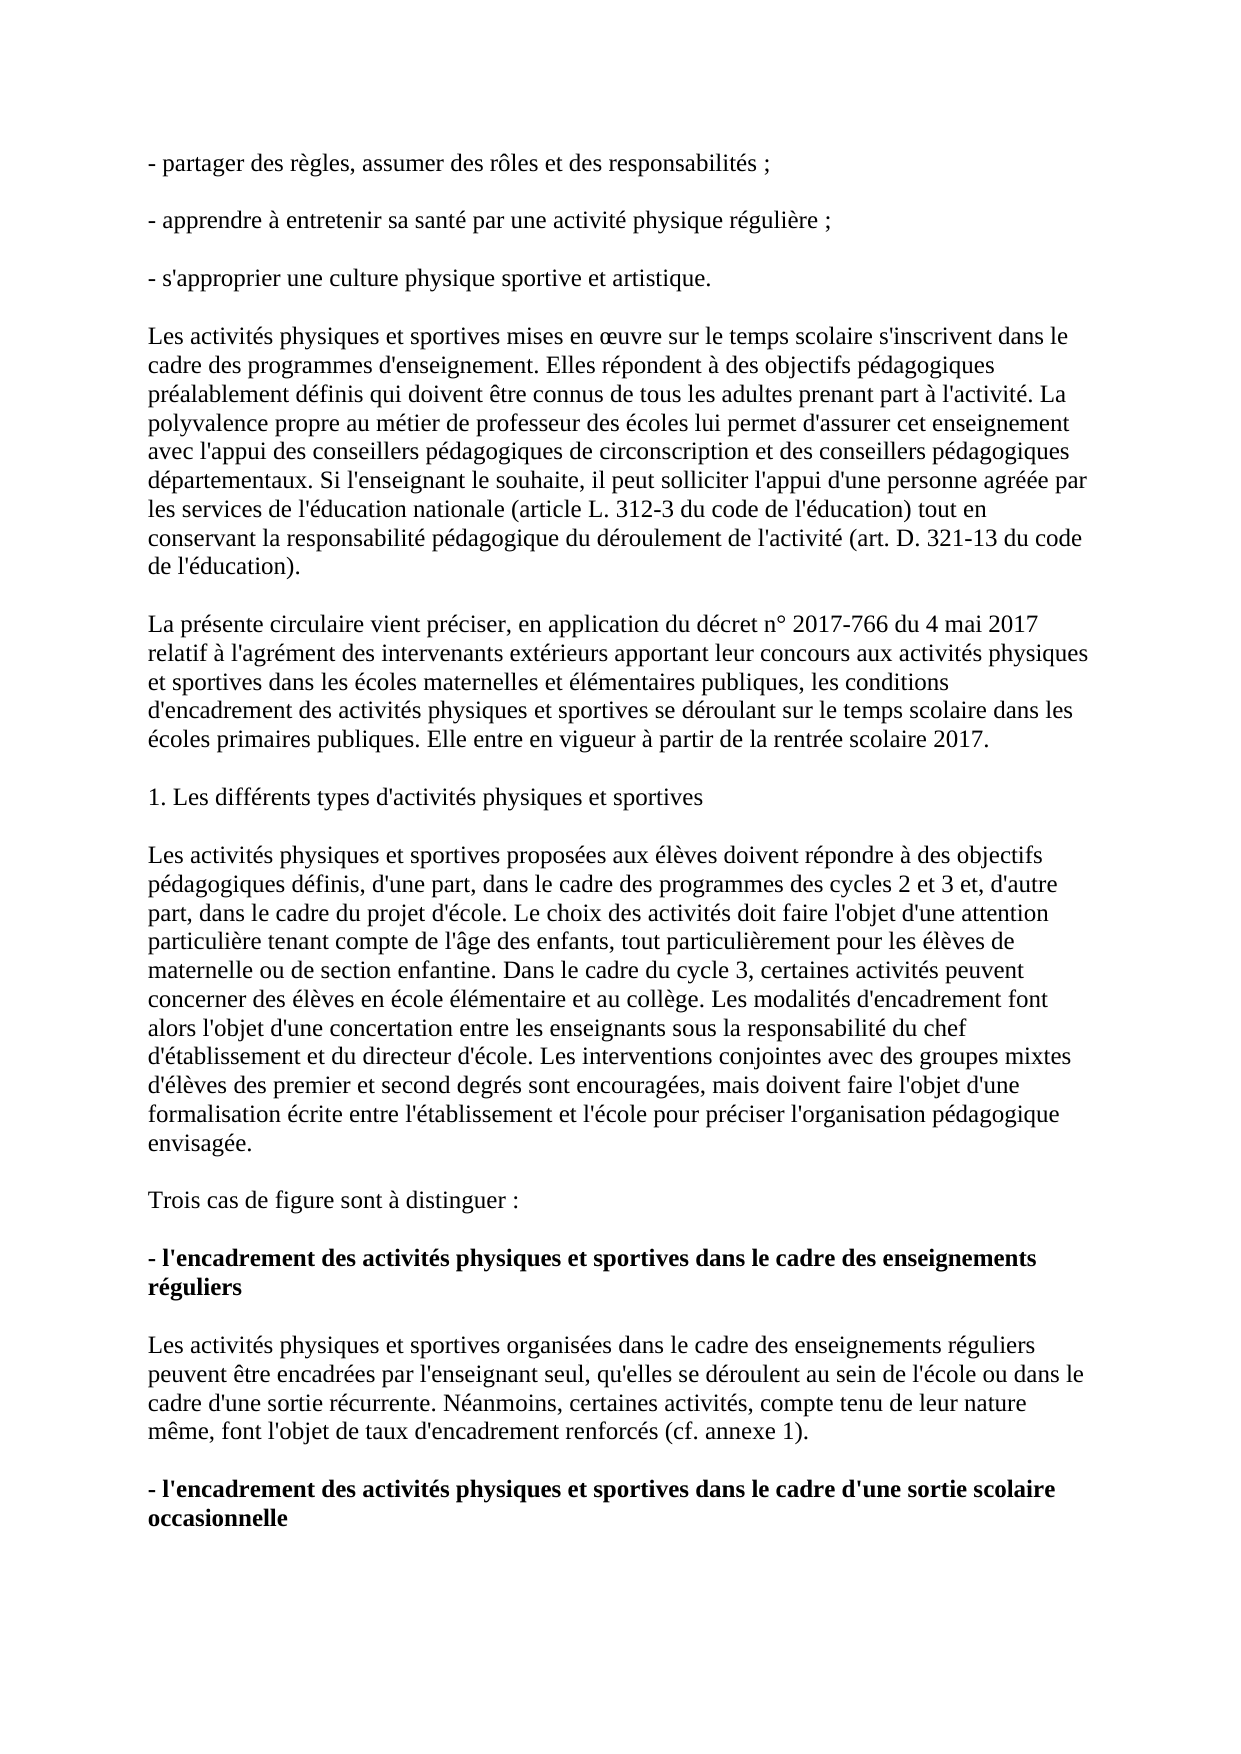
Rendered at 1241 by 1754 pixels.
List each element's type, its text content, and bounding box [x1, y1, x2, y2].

text - partager des règles, assumer des rôles et des responsabilités ; [148, 148, 1093, 176]
text Les activités physiques et sportives organisées dans le cadre des enseignements réguliers peuvent être encadrées par l'enseignant seul, qu'elles se déroulent au sein de l'école ou dans le cadre d'une sortie récurrente. Néanmoins, certaines activités, compte tenu de leur nature même, font l'objet de taux d'encadrement renforcés (cf. annexe 1). [148, 1330, 1093, 1445]
text Les activités physiques et sportives mises en œuvre sur le temps scolaire s'inscrivent dans le cadre des programmes d'enseignement. Elles répondent à des objectifs pédagogiques préalablement définis qui doivent être connus de tous les adultes prenant part à l'activité. La polyvalence propre au métier de professeur des écoles lui permet d'assurer cet enseignement avec l'appui des conseillers pédagogiques de circonscription et des conseillers pédagogiques départementaux. Si l'enseignant le souhaite, il peut solliciter l'appui d'une personne agréée par les services de l'éducation nationale (article L. 312-3 du code de l'éducation) tout en conservant la responsabilité pédagogique du déroulement de l'activité (art. D. 321-13 du code de l'éducation). [148, 321, 1093, 580]
text - l'encadrement des activités physiques et sportives dans le cadre d'une sortie scolaire occasionnelle [148, 1474, 1093, 1532]
text - apprendre à entretenir sa santé par une activité physique régulière ; [148, 206, 1093, 234]
text La présente circulaire vient préciser, en application du décret n° 2017-766 du 4 mai 2017 relatif à l'agrément des intervenants extérieurs apportant leur concours aux activités physiques et sportives dans les écoles maternelles et élémentaires publiques, les conditions d'encadrement des activités physiques et sportives se déroulant sur le temps scolaire dans les écoles primaires publiques. Elle entre en vigueur à partir de la rentrée scolaire 2017. [148, 609, 1093, 753]
text Trois cas de figure sont à distinguer : [148, 1186, 1093, 1214]
text - l'encadrement des activités physiques et sportives dans le cadre des enseignements réguliers [148, 1243, 1093, 1301]
text 1. Les différents types d'activités physiques et sportives [148, 782, 1093, 811]
text Les activités physiques et sportives proposées aux élèves doivent répondre à des objectifs pédagogiques définis, d'une part, dans le cadre des programmes des cycles 2 et 3 et, d'autre part, dans le cadre du projet d'école. Le choix des activités doit faire l'objet d'une attention particulière tenant compte de l'âge des enfants, tout particulièrement pour les élèves de maternelle ou de section enfantine. Dans le cadre du cycle 3, certaines activités peuvent concerner des élèves en école élémentaire et au collège. Les modalités d'encadrement font alors l'objet d'une concertation entre les enseignants sous la responsabilité du chef d'établissement et du directeur d'école. Les interventions conjointes avec des groupes mixtes d'élèves des premier et second degrés sont encouragées, mais doivent faire l'objet d'une formalisation écrite entre l'établissement et l'école pour préciser l'organisation pédagogique envisagée. [148, 840, 1093, 1156]
text - s'approprier une culture physique sportive et artistique. [148, 263, 1093, 292]
